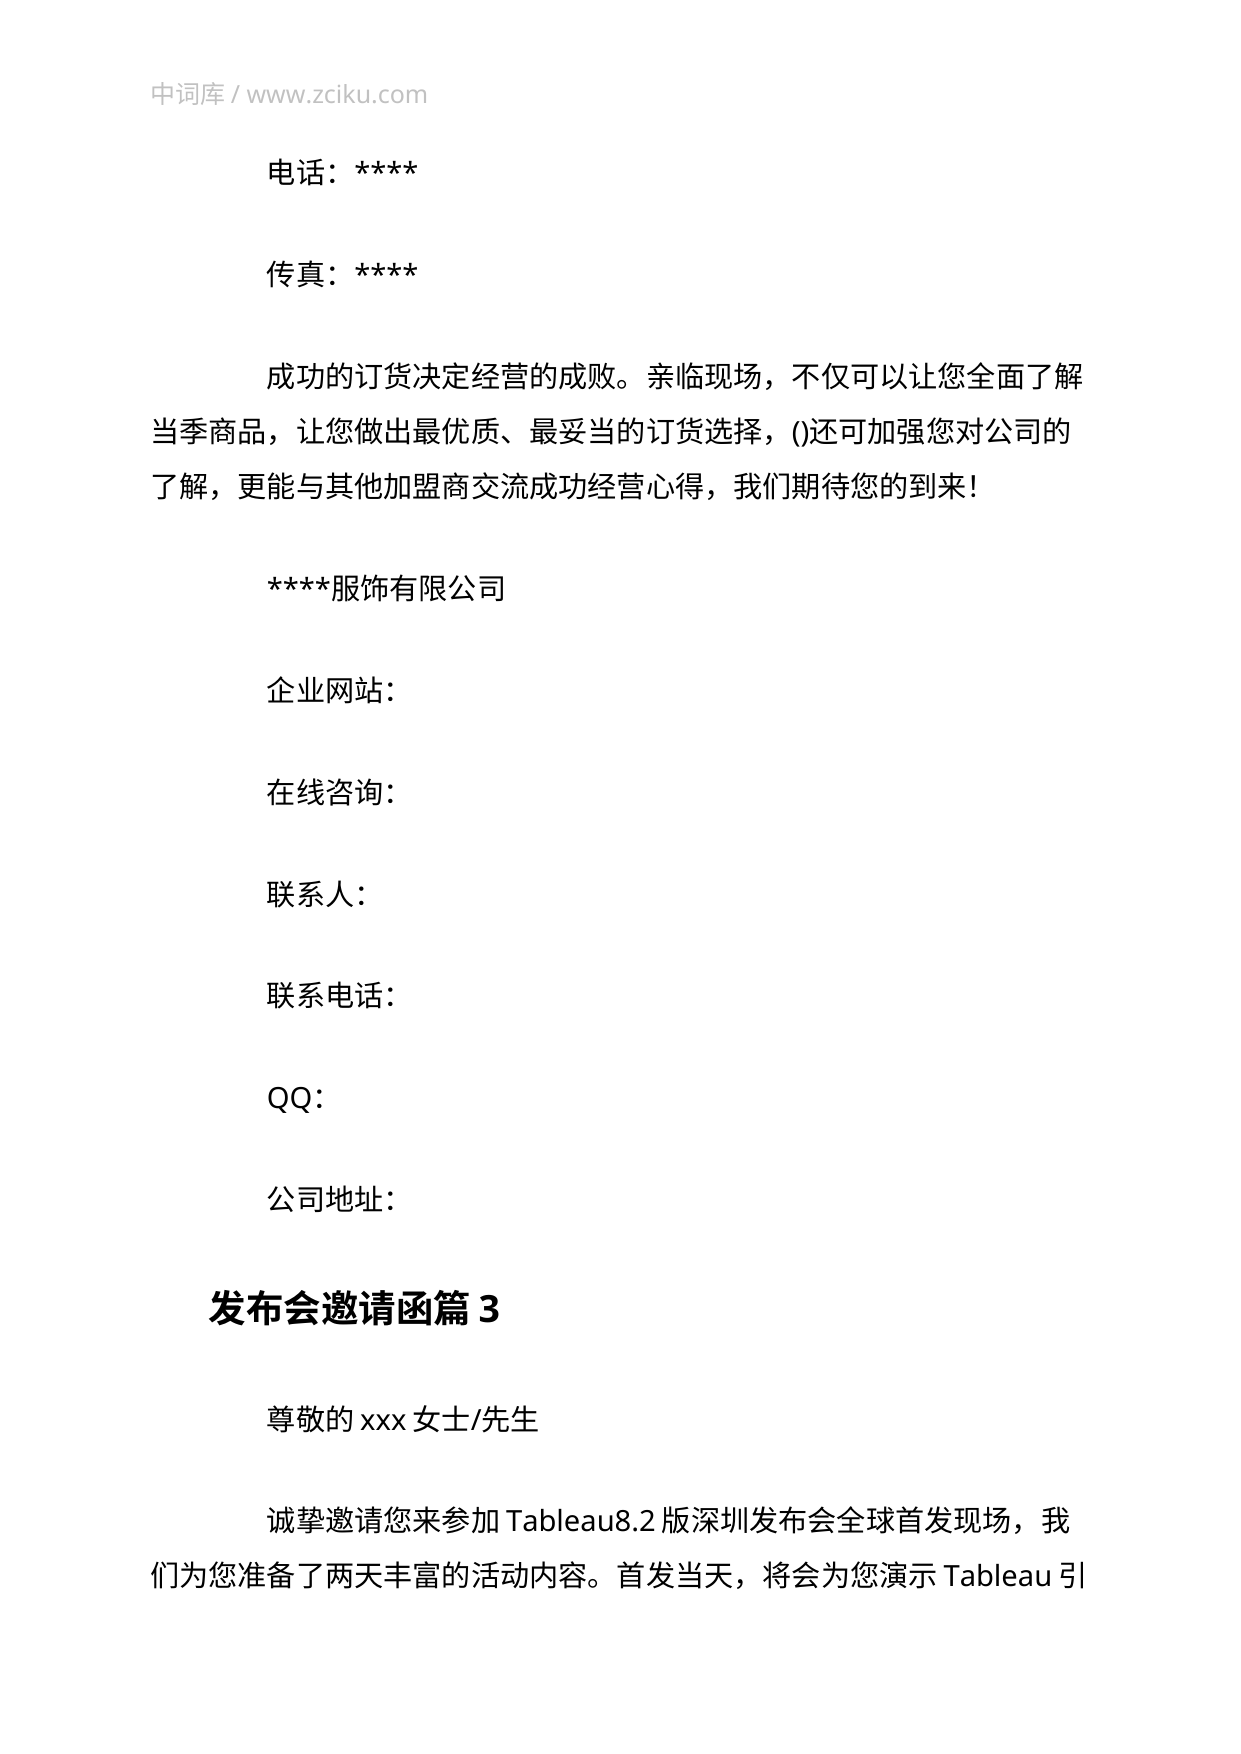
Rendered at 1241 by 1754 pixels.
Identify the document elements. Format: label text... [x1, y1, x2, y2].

text 传真：**** [150, 252, 1090, 294]
text 在线咨询： [150, 769, 1090, 812]
text QQ： [150, 1075, 1090, 1117]
text 公司地址： [150, 1177, 1090, 1219]
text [150, 1498, 1090, 1595]
text ****服饰有限公司 [150, 566, 1090, 608]
text 成功的订货决定经营的成败。亲临现场，不仅可以让您全面了解当季商品，让您做出最优质、最妥当的订货选择，()还可加强您对公司的了解，更能与其他加盟商交流成功经营心得，我们期待您的到来！ [150, 354, 1090, 506]
text 联系电话： [150, 973, 1090, 1015]
text 尊敬的xxx女士/先生 [150, 1396, 1090, 1438]
text 联系人： [150, 871, 1090, 913]
text 发布会邀请函篇3 [150, 1278, 1090, 1333]
text 企业网站： [150, 668, 1090, 710]
text 电话：**** [150, 150, 1090, 192]
